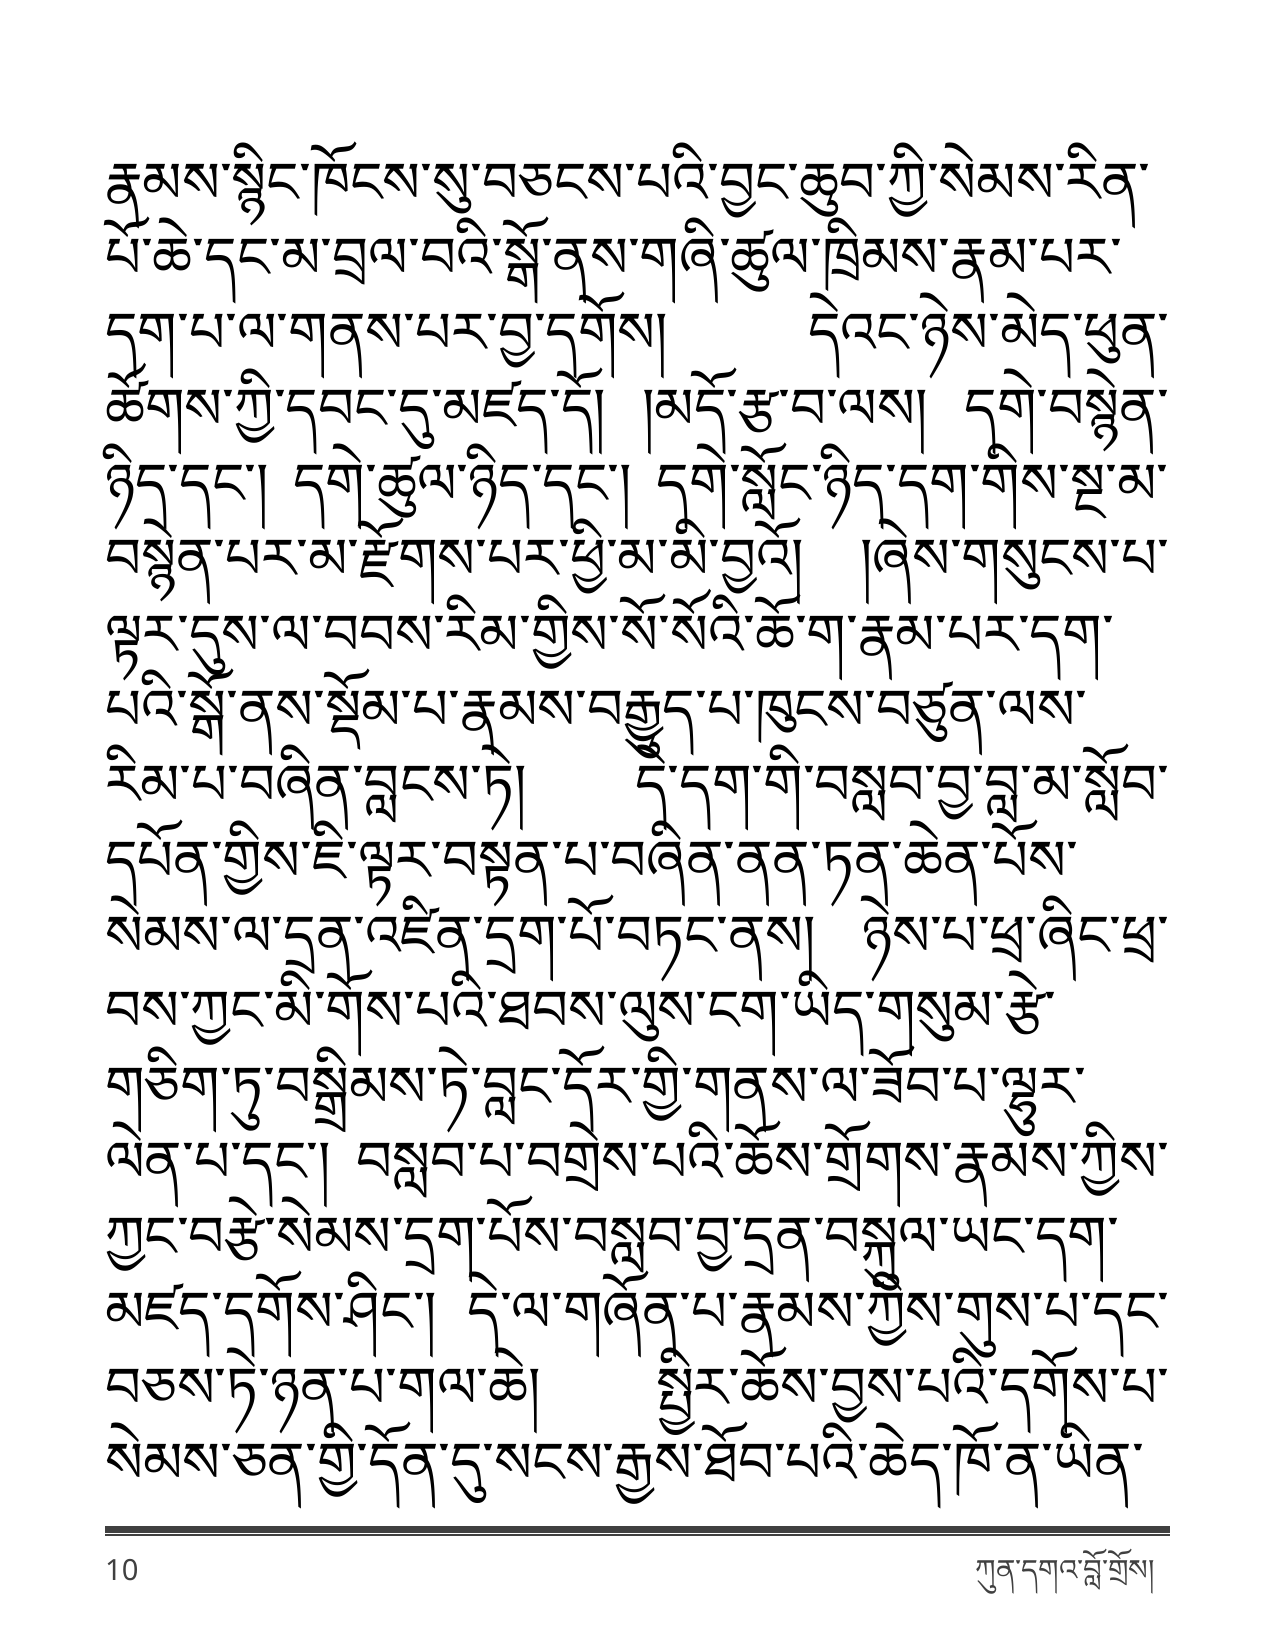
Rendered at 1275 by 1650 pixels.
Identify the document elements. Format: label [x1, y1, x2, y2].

text [105, 150, 1170, 1496]
